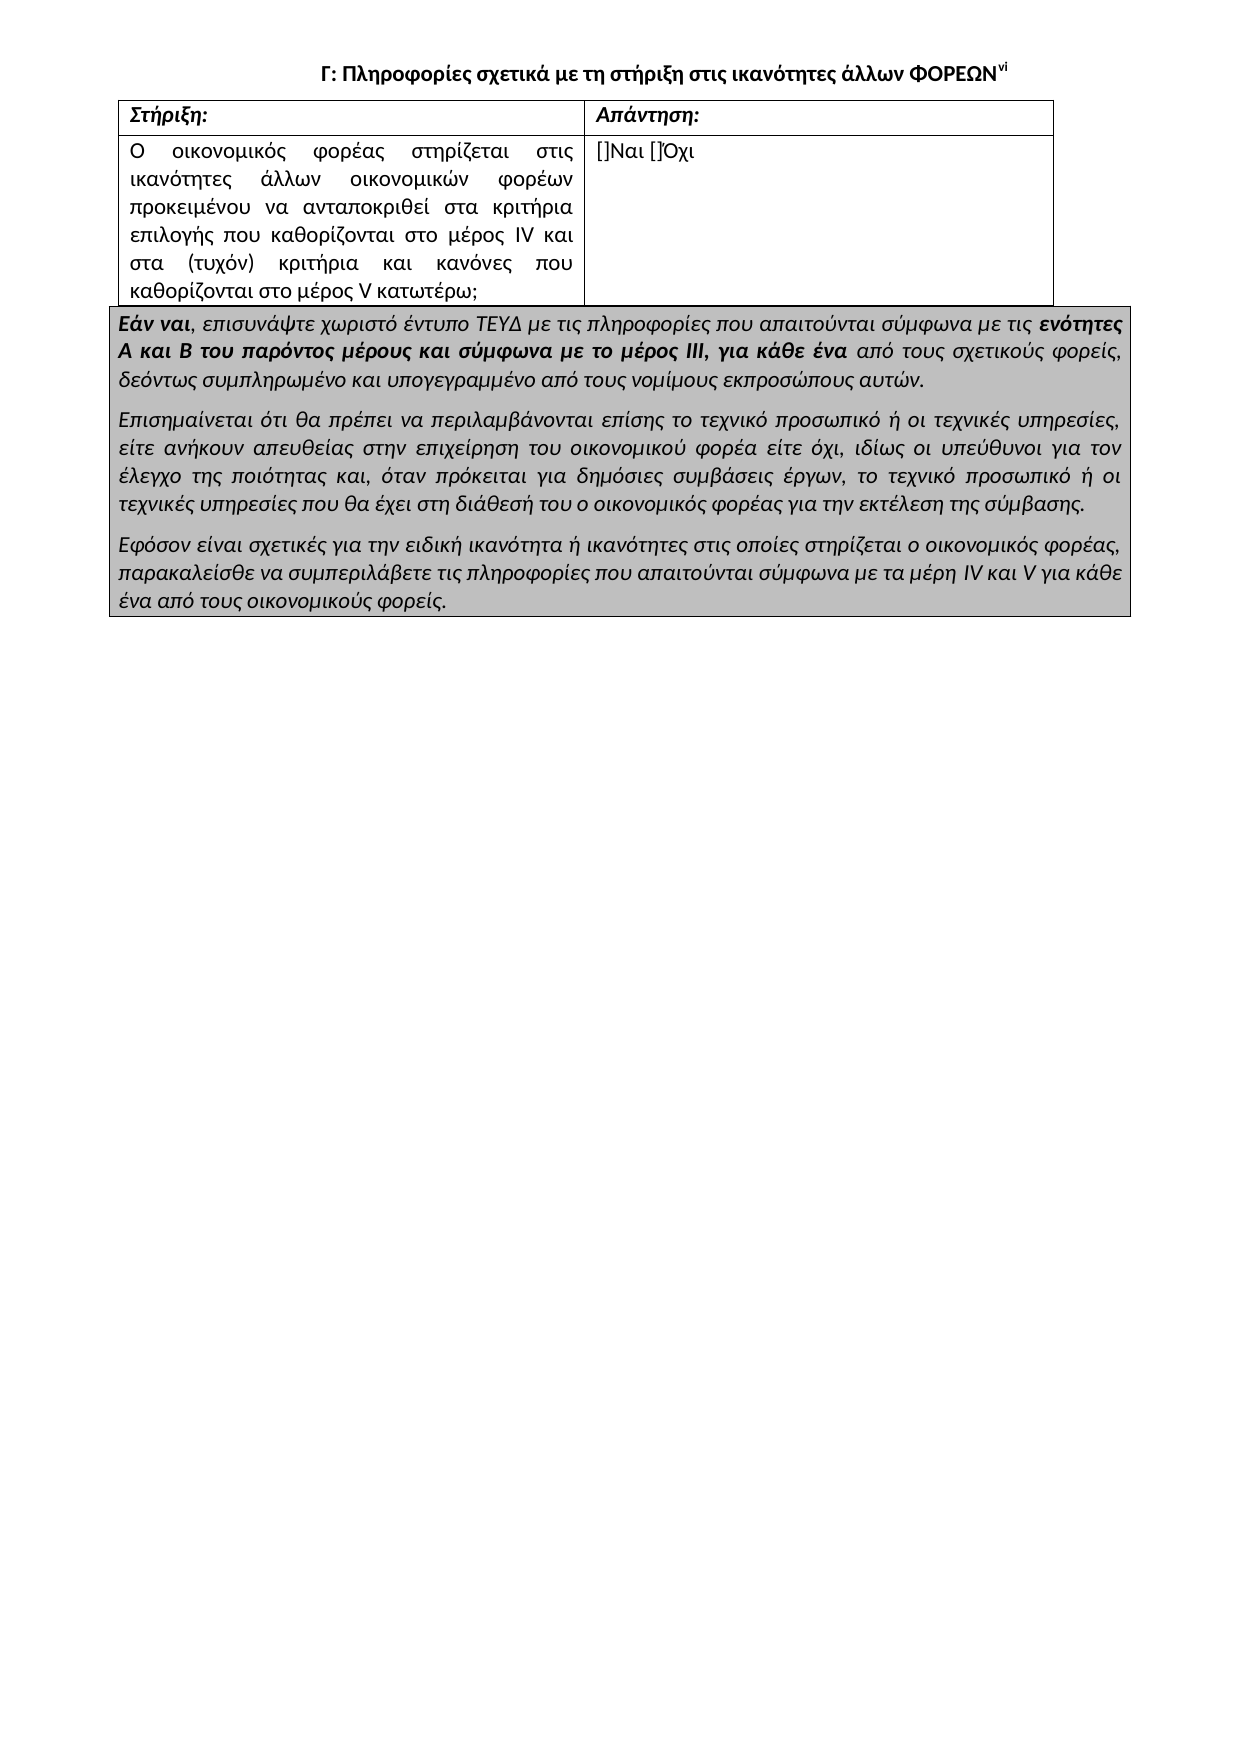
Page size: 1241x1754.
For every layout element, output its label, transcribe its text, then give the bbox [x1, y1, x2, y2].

table_cell Ο οικονομικός φορέας στηρίζεται στις ικανότητες άλλων οικονομικών φορέων προκειμένου να ανταποκριθεί στα κριτήρια επιλογής που καθορίζονται στο μέρος IV και στα (τυχόν) κριτήρια και κανόνες που καθορίζονται στο μέρος V κατωτέρω; [119, 136, 584, 304]
text Εφόσον είναι σχετικές για την ειδική ικανότητα ή ικανότητες στις οποίες στηρίζεται ο οικονομικός φορέας, παρακαλείσθε να συμπεριλάβετε τις πληροφορίες που απαιτούνται σύμφωνα με τα μέρη IV και V για κάθε ένα από τους οικονομικούς φορείς. [110, 527, 1130, 616]
text Γ: Πληροφορίες σχετικά με τη στήριξη στις ικανότητες άλλων ΦΟΡΕΩΝ [207, 59, 1122, 87]
table_header Στήριξη: [119, 101, 584, 135]
table_header Απάντηση: [585, 101, 1053, 135]
table_cell []Ναι []Όχι [585, 136, 1053, 304]
text Επισημαίνεται ότι θα πρέπει να περιλαμβάνονται επίσης το τεχνικό προσωπικό ή οι τεχνικές υπηρεσίες, είτε ανήκουν απευθείας στην επιχείρηση του οικονομικού φορέα είτε όχι, ιδίως οι υπεύθυνοι για τον έλεγχο της ποιότητας και, όταν πρόκειται για δημόσιες συμβάσεις έργων, το τεχνικό προσωπικό ή οι τεχνικές υπηρεσίες που θα έχει στη διάθεσή του ο οικονομικός φορέας για την εκτέλεση της σύμβασης. [110, 402, 1130, 517]
text Εάν ναι, επισυνάψτε χωριστό έντυπο ΤΕΥΔ με τις πληροφορίες που απαιτούνται σύμφωνα με τις ενότητες Α και Β του παρόντος μέρους και σύμφωνα με το μέρος ΙΙΙ, για κάθε ένα από τους σχετικούς φορείς, δεόντως συμπληρωμένο και υπογεγραμμένο από τους νομίμους εκπροσώπους αυτών. [110, 307, 1130, 393]
